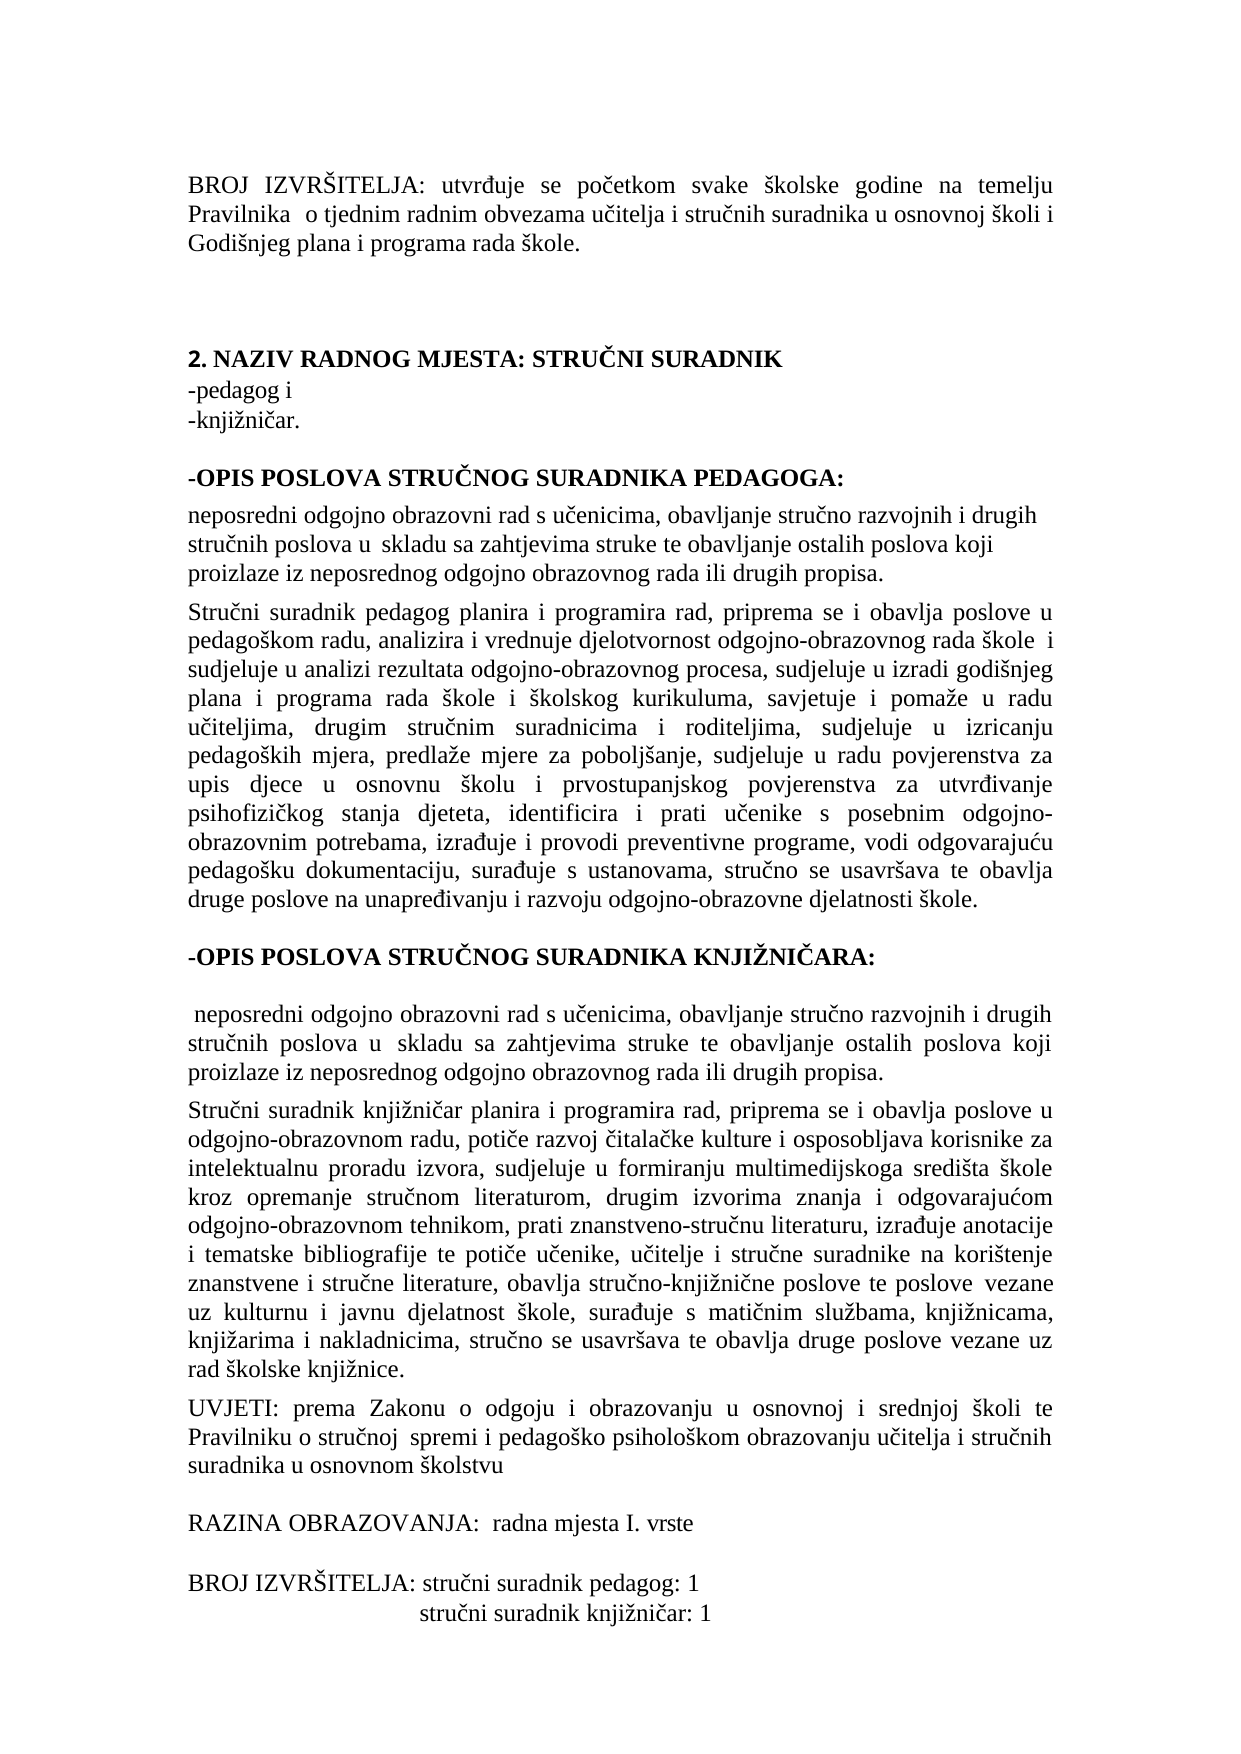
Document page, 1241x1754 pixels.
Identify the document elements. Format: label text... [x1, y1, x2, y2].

text UVJETI: prema Zakonu o odgoju i obrazovanju u osnovnoj i srednjoj školi te Pravilniku o stručnoj spremi i pedagoško psihološkom obrazovanju učitelja i stručnih suradnika u osnovnom školstvu [188, 1393, 1053, 1479]
text BROJ IZVRŠITELJA: utvrđuje se početkom svake školske godine na temelju Pravilnika o tjednim radnim obvezama učitelja i stručnih suradnika u osnovnoj školi i Godišnjeg plana i programa rada škole. [188, 170, 1054, 257]
subtitle -OPIS POSLOVA STRUČNOG SURADNIKA KNJIŽNIČARA: [188, 942, 1101, 970]
subtitle -OPIS POSLOVA STRUČNOG SURADNIKA PEDAGOGA: [188, 463, 1101, 492]
subtitle NAZIV RADNOG MJESTA: STRUČNI SURADNIK [188, 343, 1101, 374]
text neposredni odgojno obrazovni rad s učenicima, obavljanje stručno razvojnih i drugih stručnih poslova u skladu sa zahtjevima struke te obavljanje ostalih poslova koji proizlaze iz neposrednog odgojno obrazovnog rada ili drugih propisa. [188, 999, 1053, 1085]
text -knjižničar. [188, 405, 1101, 434]
text BROJ IZVRŠITELJA: stručni suradnik pedagog: 1 [188, 1567, 1101, 1597]
text -pedagog i [188, 375, 1101, 405]
text RAZINA OBRAZOVANJA: radna mjesta I. vrste [188, 1508, 1101, 1537]
text neposredni odgojno obrazovni rad s učenicima, obavljanje stručno razvojnih i drugih stručnih poslova u skladu sa zahtjevima struke te obavljanje ostalih poslova koji proizlaze iz neposrednog odgojno obrazovnog rada ili drugih propisa. [188, 500, 1080, 586]
text Stručni suradnik knjižničar planira i programira rad, priprema se i obavlja poslove u odgojno-obrazovnom radu, potiče razvoj čitalačke kulture i osposobljava korisnike za intelektualnu proradu izvora, sudjeluje u formiranju multimedijskoga središta škole kroz opremanje stručnom literaturom, drugim izvorima znanja i odgovarajućom odgojno-obrazovnom tehnikom, prati znanstveno-stručnu literaturu, izrađuje anotacije i tematske bibliografije te potiče učenike, učitelje i stručne suradnike na korištenje znanstvene i stručne literature, obavlja stručno-knjižnične poslove te poslove vezane uz kulturnu i javnu djelatnost škole, surađuje s matičnim službama, knjižnicama, knjižarima i nakladnicima, stručno se usavršava te obavlja druge poslove vezane uz rad školske knjižnice. [188, 1096, 1054, 1383]
text Stručni suradnik pedagog planira i programira rad, priprema se i obavlja poslove u pedagoškom radu, analizira i vrednuje djelotvornost odgojno-obrazovnog rada škole i sudjeluje u analizi rezultata odgojno-obrazovnog procesa, sudjeluje u izradi godišnjeg plana i programa rada škole i školskog kurikuluma, savjetuje i pomaže u radu učiteljima, drugim stručnim suradnicima i roditeljima, sudjeluje u izricanju pedagoških mjera, predlaže mjere za poboljšanje, sudjeluje u radu povjerenstva za upis djece u osnovnu školu i prvostupanjskog povjerenstva za utvrđivanje psihofizičkog stanja djeteta, identificira i prati učenike s posebnim odgojno- obrazovnim potrebama, izrađuje i provodi preventivne programe, vodi odgovarajuću pedagošku dokumentaciju, surađuje s ustanovama, stručno se usavršava te obavlja druge poslove na unapređivanju i razvoju odgojno-obrazovne djelatnosti škole. [188, 597, 1054, 913]
text stručni suradnik knjižničar: 1 [407, 1598, 1101, 1626]
